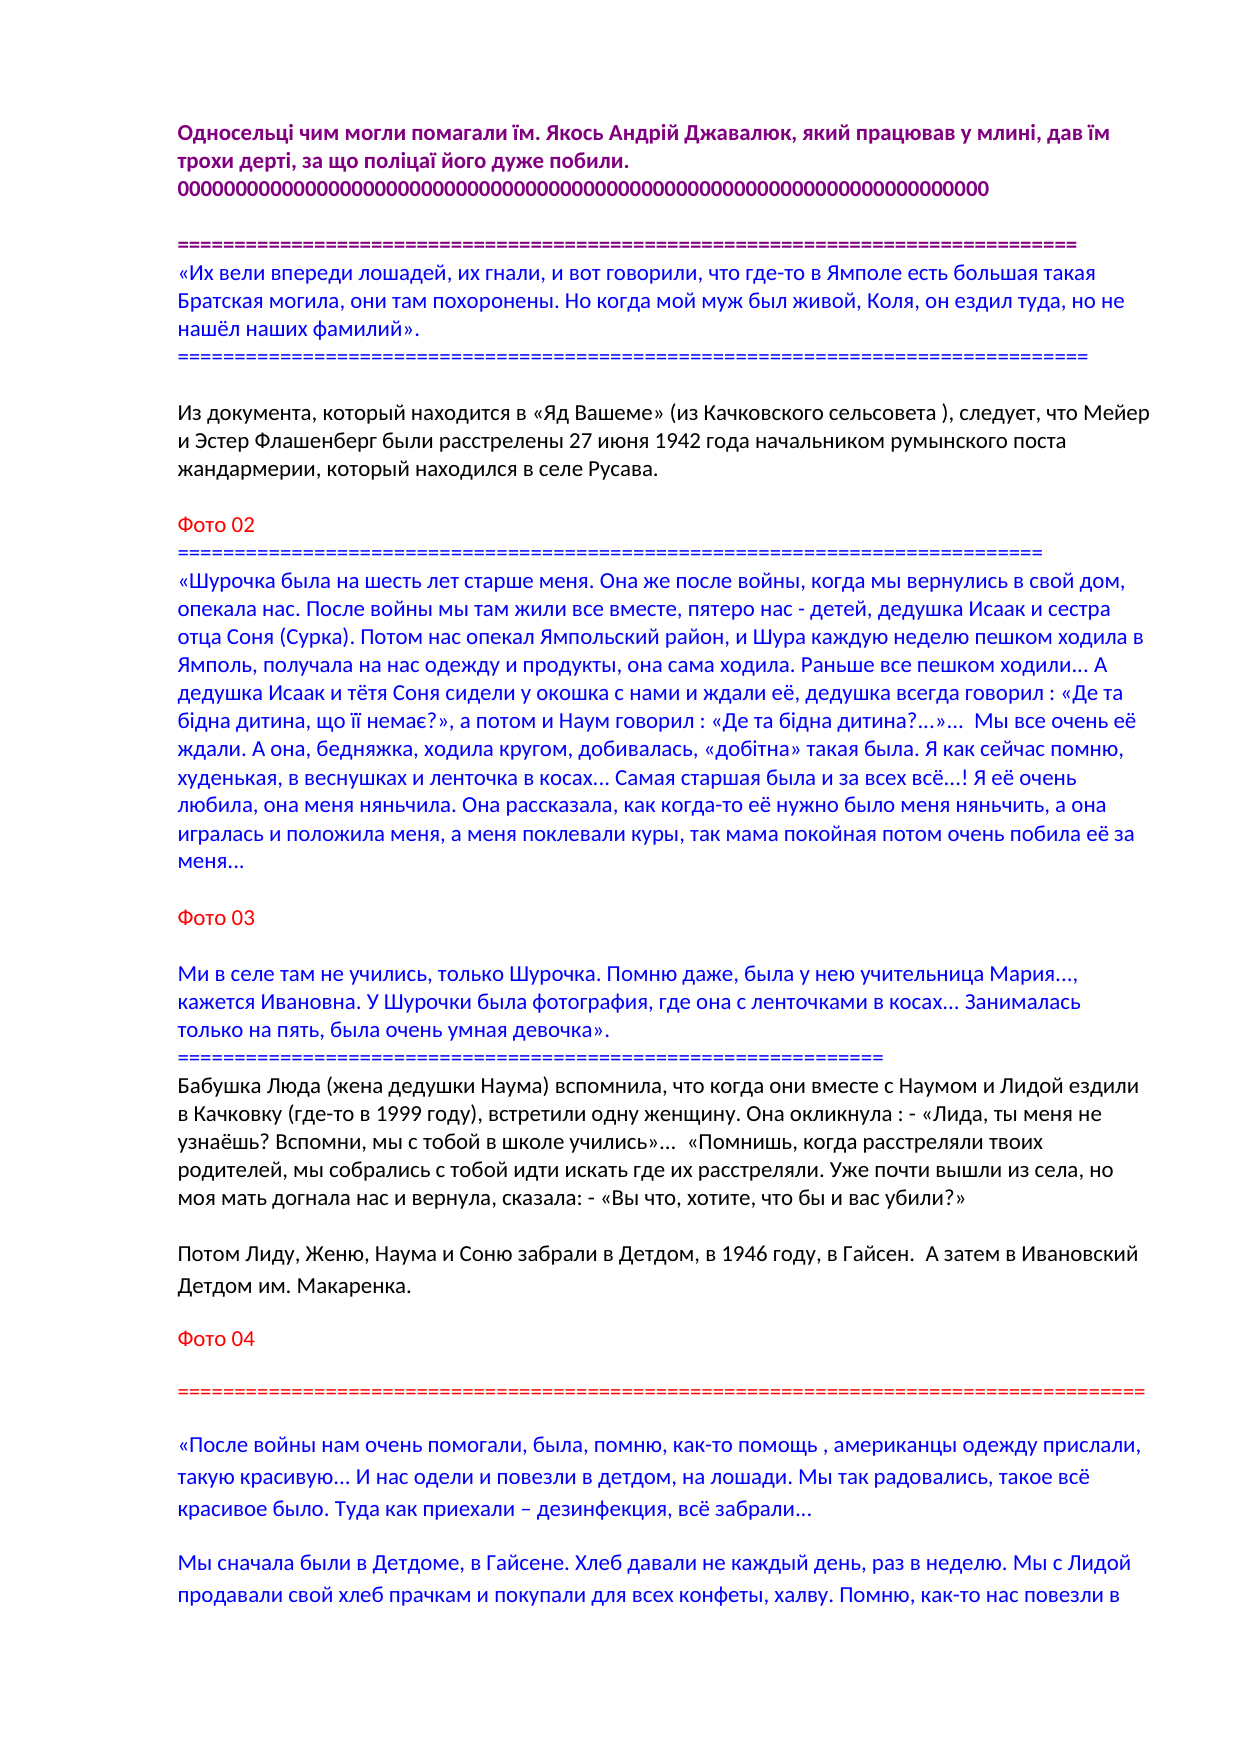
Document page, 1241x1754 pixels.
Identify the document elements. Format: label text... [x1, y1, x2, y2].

text 0000000000000000000000000000000000000000000000000000000000000000000000 [177, 174, 1152, 202]
text «После войны нам очень помогали, была, помню, как-то помощь , американцы одежду прислали, такую красивую... И нас одели и повезли в детдом, на лошади. Мы так радовались, такое всё красивое было. Туда как приехали – дезинфекция, всё забрали... [177, 1430, 1152, 1523]
text Фото 02 [177, 510, 1152, 538]
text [177, 1548, 1152, 1608]
text Ми в селе там не учились, только Шурочка. Помню даже, была у нею учительница Мария..., кажется Ивановна. У Шурочки была фотография, где она с ленточками в косах... Занималась только на пять, была очень умная девочка». [177, 959, 1152, 1043]
text Бабушка Люда (жена дедушки Наума) вспомнила, что когда они вместе с Наумом и Лидой ездили в Качковку (где-то в 1999 году), встретили одну женщину. Она окликнула : - «Лида, ты меня не узнаёшь? Вспомни, мы с тобой в школе учились»... «Помнишь, когда расстреляли твоих родителей, мы собрались с тобой идти искать где их расстреляли. Уже почти вышли из села, но моя мать догнала нас и вернула, сказала: - «Вы что, хотите, что бы и вас убили?» [177, 1071, 1152, 1211]
text ===================================================================================== [177, 1377, 1152, 1405]
text ============================================================================ [177, 538, 1152, 566]
text «Шурочка была на шесть лет старше меня. Она же после войны, когда мы вернулись в свой дом, опекала нас. После войны мы там жили все вместе, пятеро нас - детей, дедушка Исаак и сестра отца Соня (Сурка). Потом нас опекал Ямпольский район, и Шура каждую неделю пешком ходила в Ямполь, получала на нас одежду и продукты, она сама ходила. Раньше все пешком ходили... А дедушка Исаак и тётя Соня сидели у окошка с нами и ждали её, дедушка всегда говорил : «Де та бідна дитина, що її немає?», а потом и Наум говорил : «Де та бідна дитина?...»... Мы все очень её ждали. А она, бедняжка, ходила кругом, добивалась, «добітна» такая была. Я как сейчас помню, худенькая, в веснушках и ленточка в косах... Самая старшая была и за всех всё...! Я её очень любила, она меня няньчила. Она рассказала, как когда-то её нужно было меня няньчить, а она игралась и положила меня, а меня поклевали куры, так мама покойная потом очень побила её за меня... [177, 566, 1152, 875]
text Потом Лиду, Женю, Наума и Соню забрали в Детдом, в 1946 году, в Гайсен. А затем в Ивановский Детдом им. Макаренка. [177, 1239, 1152, 1299]
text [177, 118, 1152, 174]
text ============================================================== [177, 1043, 1152, 1071]
text =============================================================================== [177, 230, 1152, 258]
text Фото 03 [177, 903, 1152, 931]
text Фото 04 [177, 1324, 1152, 1352]
text ================================================================================ [177, 342, 1152, 370]
text «Их вели впереди лошадей, их гнали, и вот говорили, что где-то в Ямполе есть большая такая Братская могила, они там похоронены. Но когда мой муж был живой, Коля, он ездил туда, но не нашёл наших фамилий». [177, 258, 1152, 342]
text Из документа, который находится в «Яд Вашеме» (из Качковского сельсовета ), следует, что Мейер и Эстер Флашенберг были расстрелены 27 июня 1942 года начальником румынского поста жандармерии, который находился в селе Русава. [177, 398, 1152, 482]
